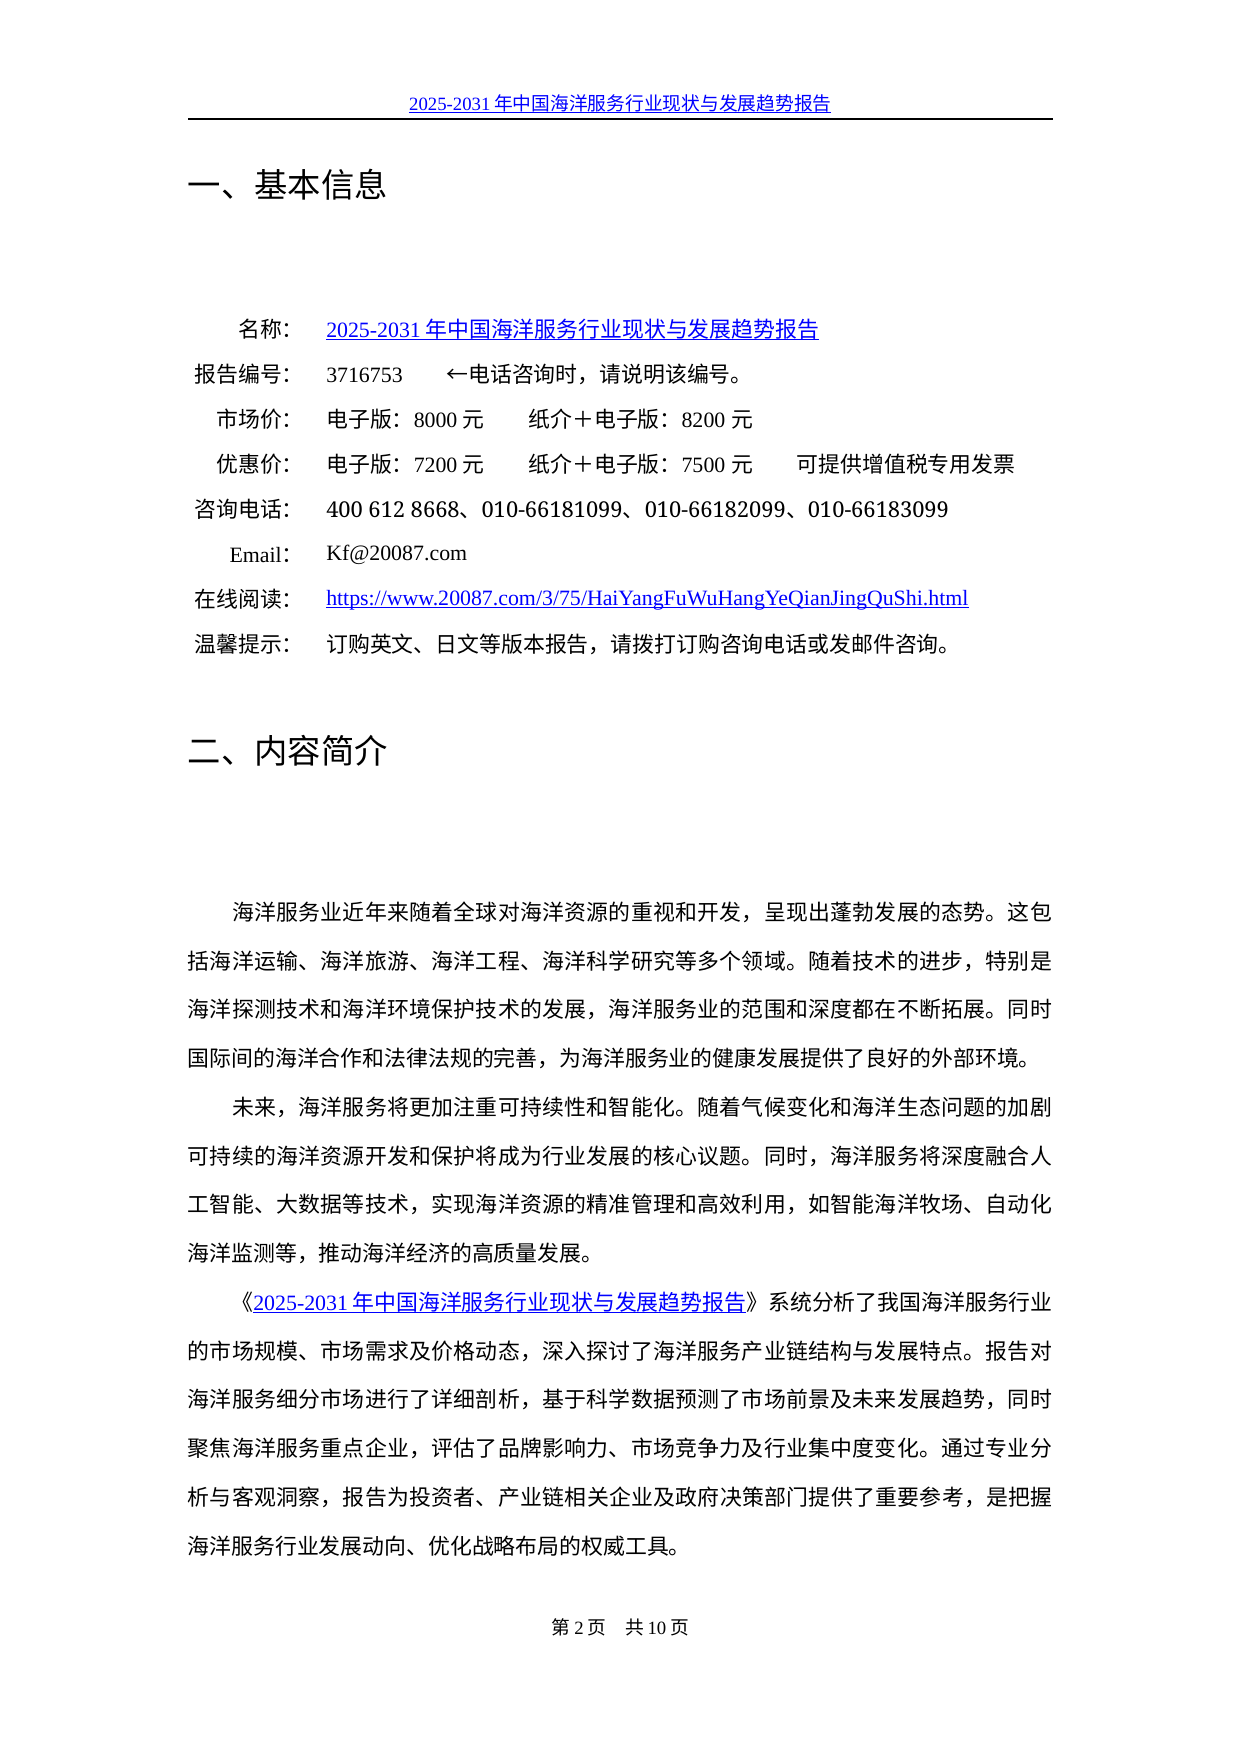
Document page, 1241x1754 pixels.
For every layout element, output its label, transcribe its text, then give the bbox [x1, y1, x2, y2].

table_cell 温馨提示： [167, 627, 315, 672]
table_cell 市场价： [167, 402, 315, 447]
table_cell Kf@20087.com [315, 537, 1073, 582]
table_cell 电子版：7200 元 纸介＋电子版：7500 元 可提供增值税专用发票 [315, 447, 1073, 492]
title 二、内容简介 [187, 717, 1053, 782]
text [187, 894, 1053, 1561]
table_cell 3716753 ←电话咨询时，请说明该编号。 [315, 357, 1073, 402]
table_header 2025-2031年中国海洋服务行业现状与发展趋势报告 [315, 312, 1073, 357]
table_cell 400 612 8668、010-66181099、010-66182099、010-66183099 [315, 492, 1073, 537]
table_cell 报告编号： [167, 357, 315, 402]
table_cell [315, 582, 1073, 627]
table_cell 咨询电话： [167, 492, 315, 537]
table_header 名称： [167, 312, 315, 357]
table_cell 优惠价： [167, 447, 315, 492]
title 一、基本信息 [187, 150, 1053, 215]
table_cell 订购英文、日文等版本报告，请拨打订购咨询电话或发邮件咨询。 [315, 627, 1073, 672]
table_cell Email： [167, 537, 315, 582]
table_cell 在线阅读： [167, 582, 315, 627]
table_cell 电子版：8000 元 纸介＋电子版：8200 元 [315, 402, 1073, 447]
